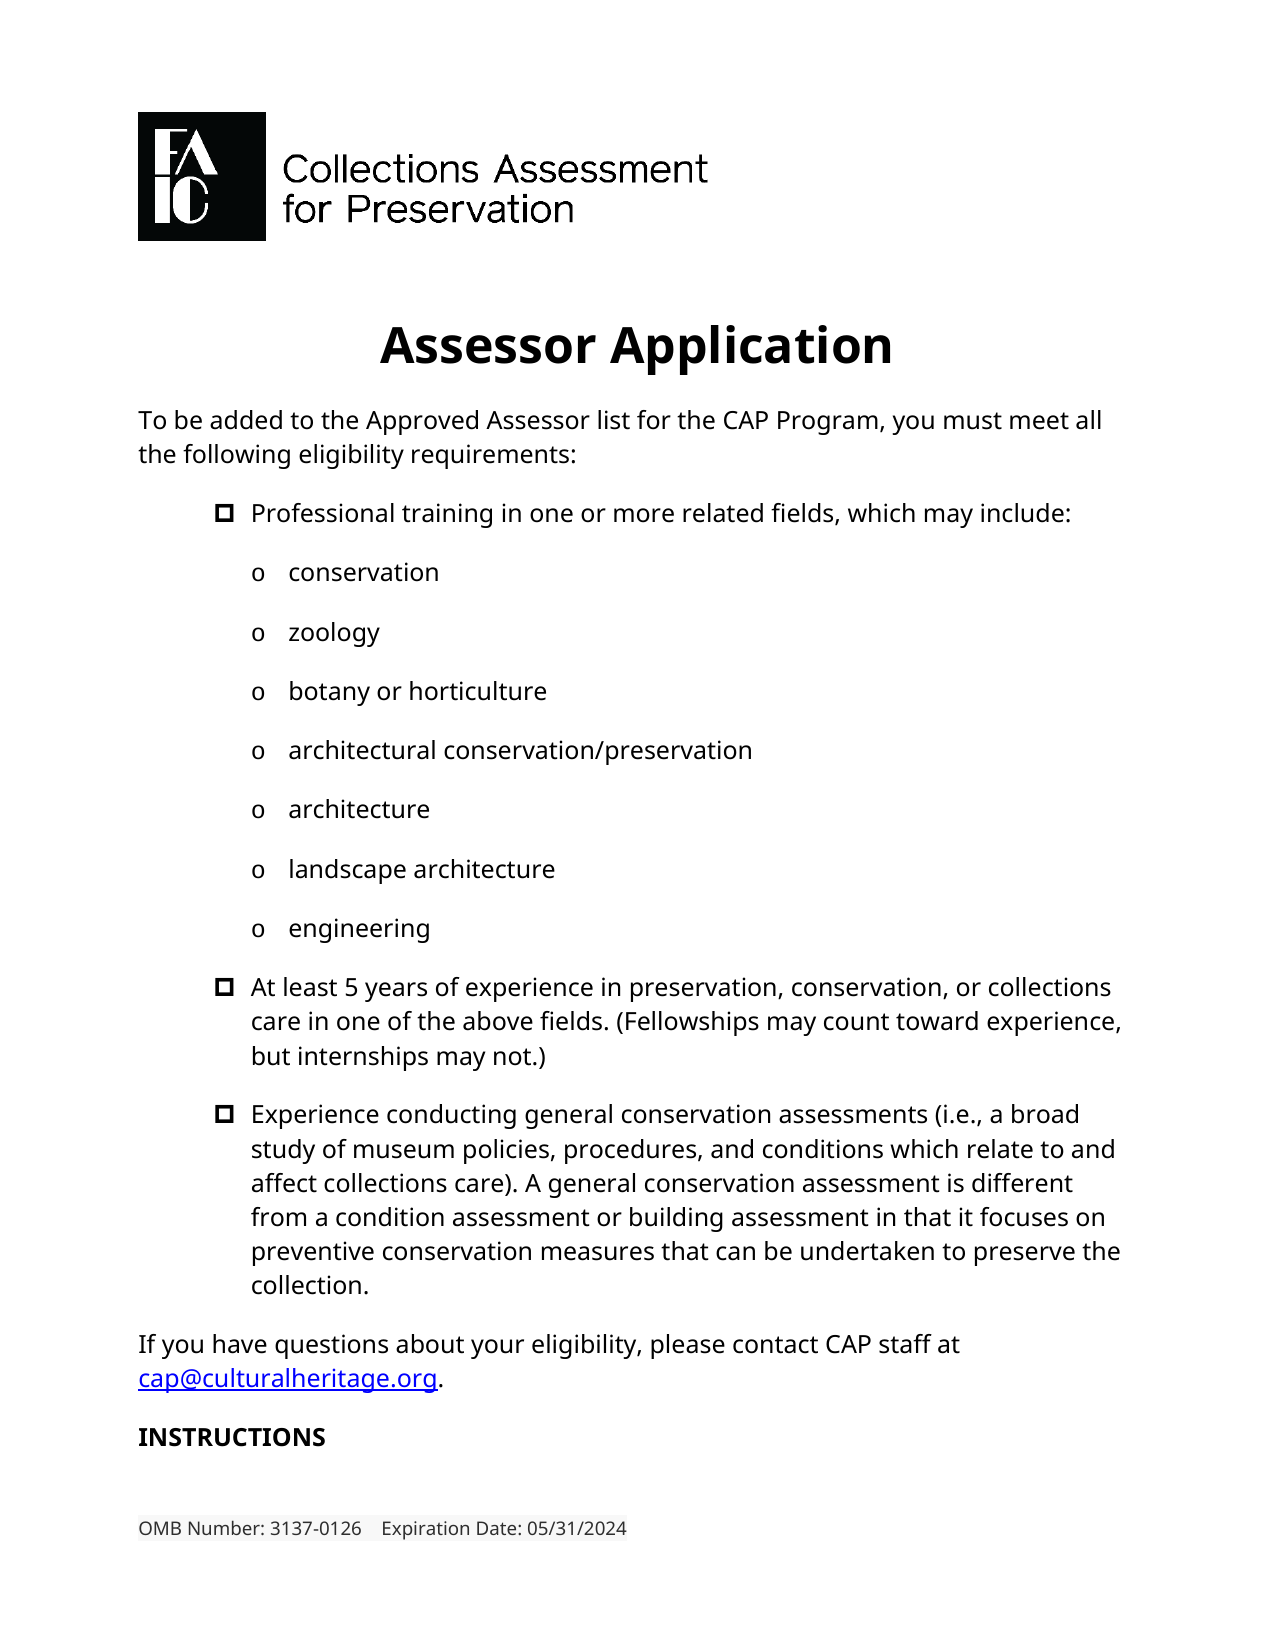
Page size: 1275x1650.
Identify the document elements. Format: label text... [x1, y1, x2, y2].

text To be added to the Approved Assessor list for the CAP Program, you must meet all the following eligibility requirements: [138, 403, 1137, 471]
list architectural conservation/preservation [251, 733, 1137, 767]
list botany or horticulture [251, 674, 1137, 708]
list Professional training in one or more related fields, which may include: [213, 496, 1137, 530]
list architecture [251, 792, 1137, 826]
list Experience conducting general conservation assessments (i.e., a broad study of museum policies, procedures, and conditions which relate to and affect collections care). A general conservation assessment is different from a condition assessment or building assessment in that it focuses on preventive conservation measures that can be undertaken to preserve the collection. [213, 1097, 1137, 1302]
list zoology [251, 614, 1137, 649]
text Assessor Application [138, 310, 1137, 378]
list engineering [251, 911, 1137, 945]
list conservation [251, 555, 1137, 589]
list landscape architecture [251, 851, 1137, 886]
text INSTRUCTIONS [138, 1420, 1137, 1454]
picture [138, 112, 708, 241]
text If you have questions about your eligibility, please contact CAP staff at cap@culturalheritage.org. [138, 1327, 1151, 1395]
list At least 5 years of experience in preservation, conservation, or collections care in one of the above fields. (Fellowships may count toward experience, but internships may not.) [213, 970, 1137, 1072]
